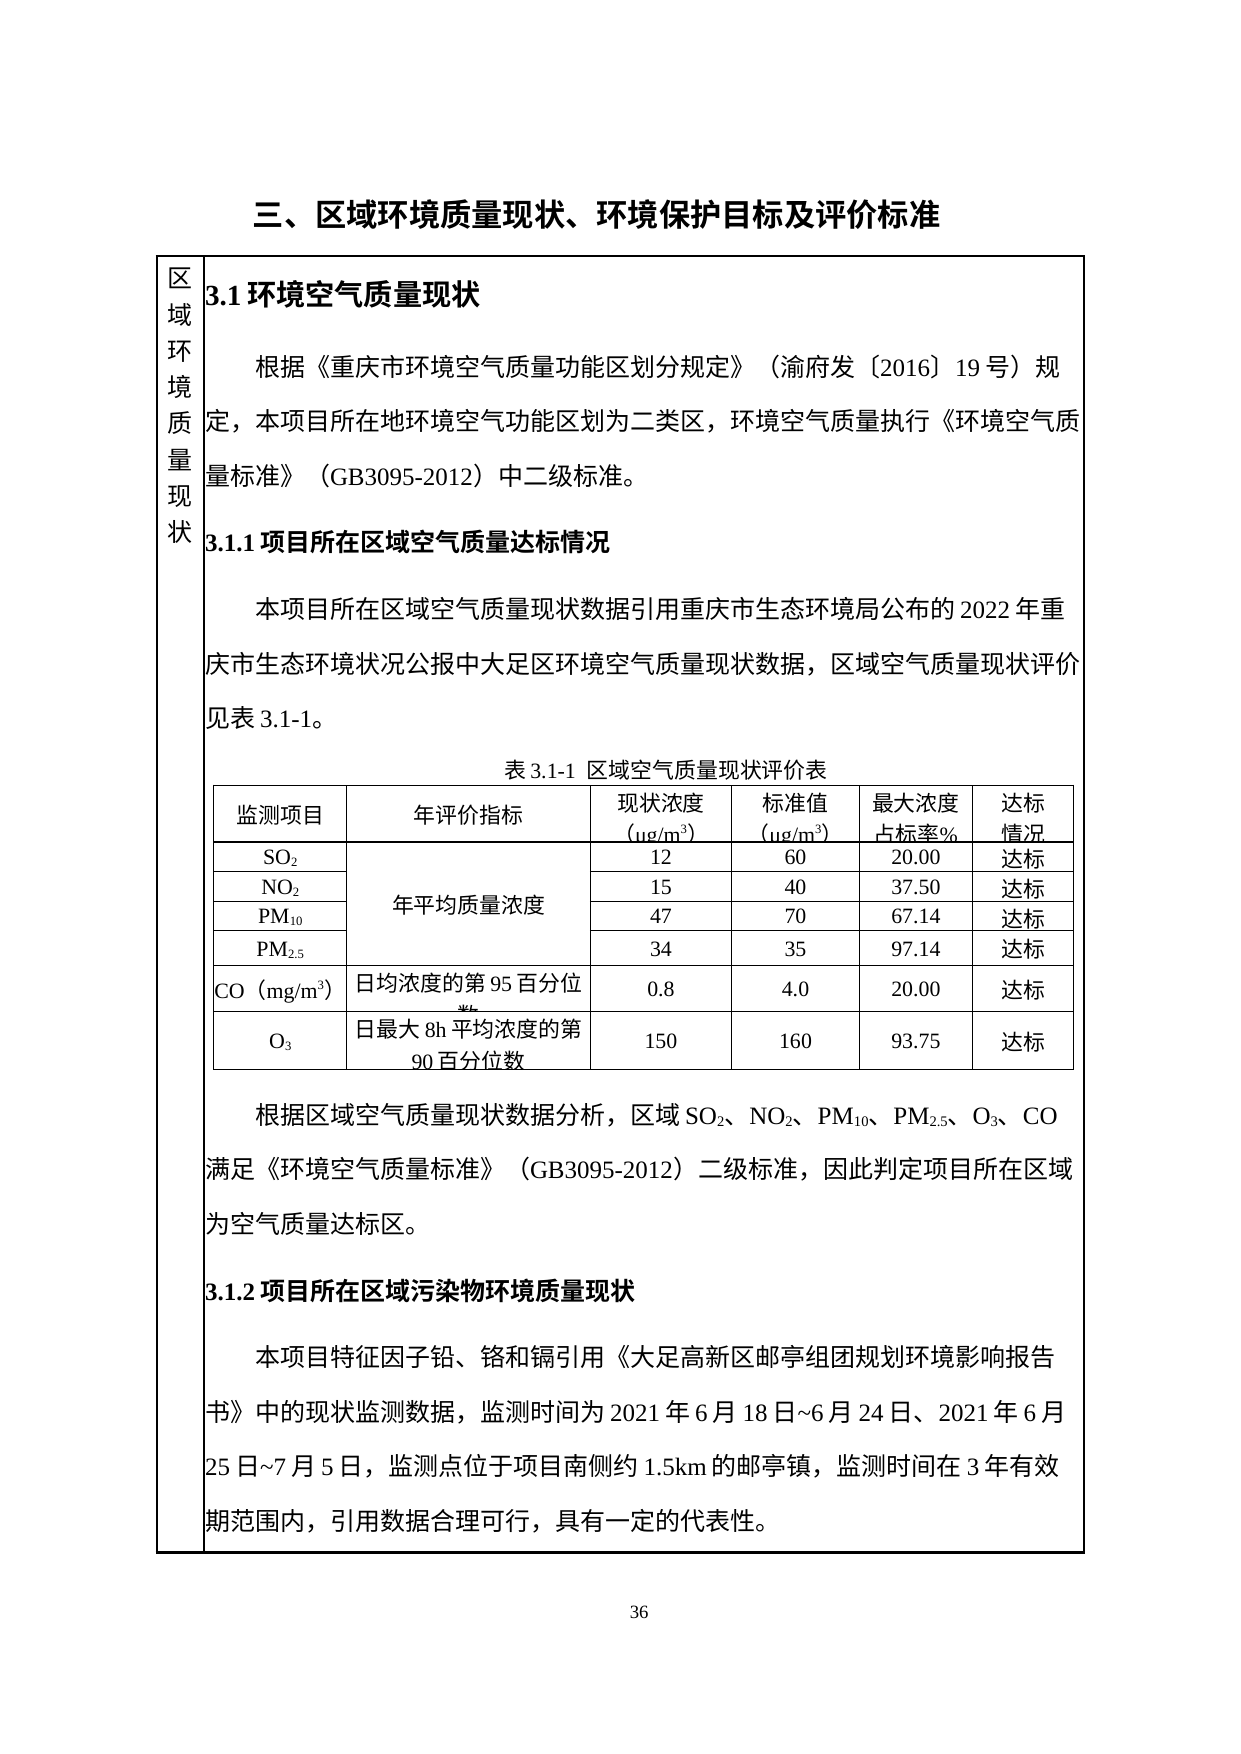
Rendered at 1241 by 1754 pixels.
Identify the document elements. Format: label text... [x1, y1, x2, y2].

table_header 区域环境质量现状 [158, 257, 203, 1551]
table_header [205, 257, 1083, 1551]
subtitle 三、区域环境质量现状、环境保护目标及评价标准 [159, 190, 1081, 235]
